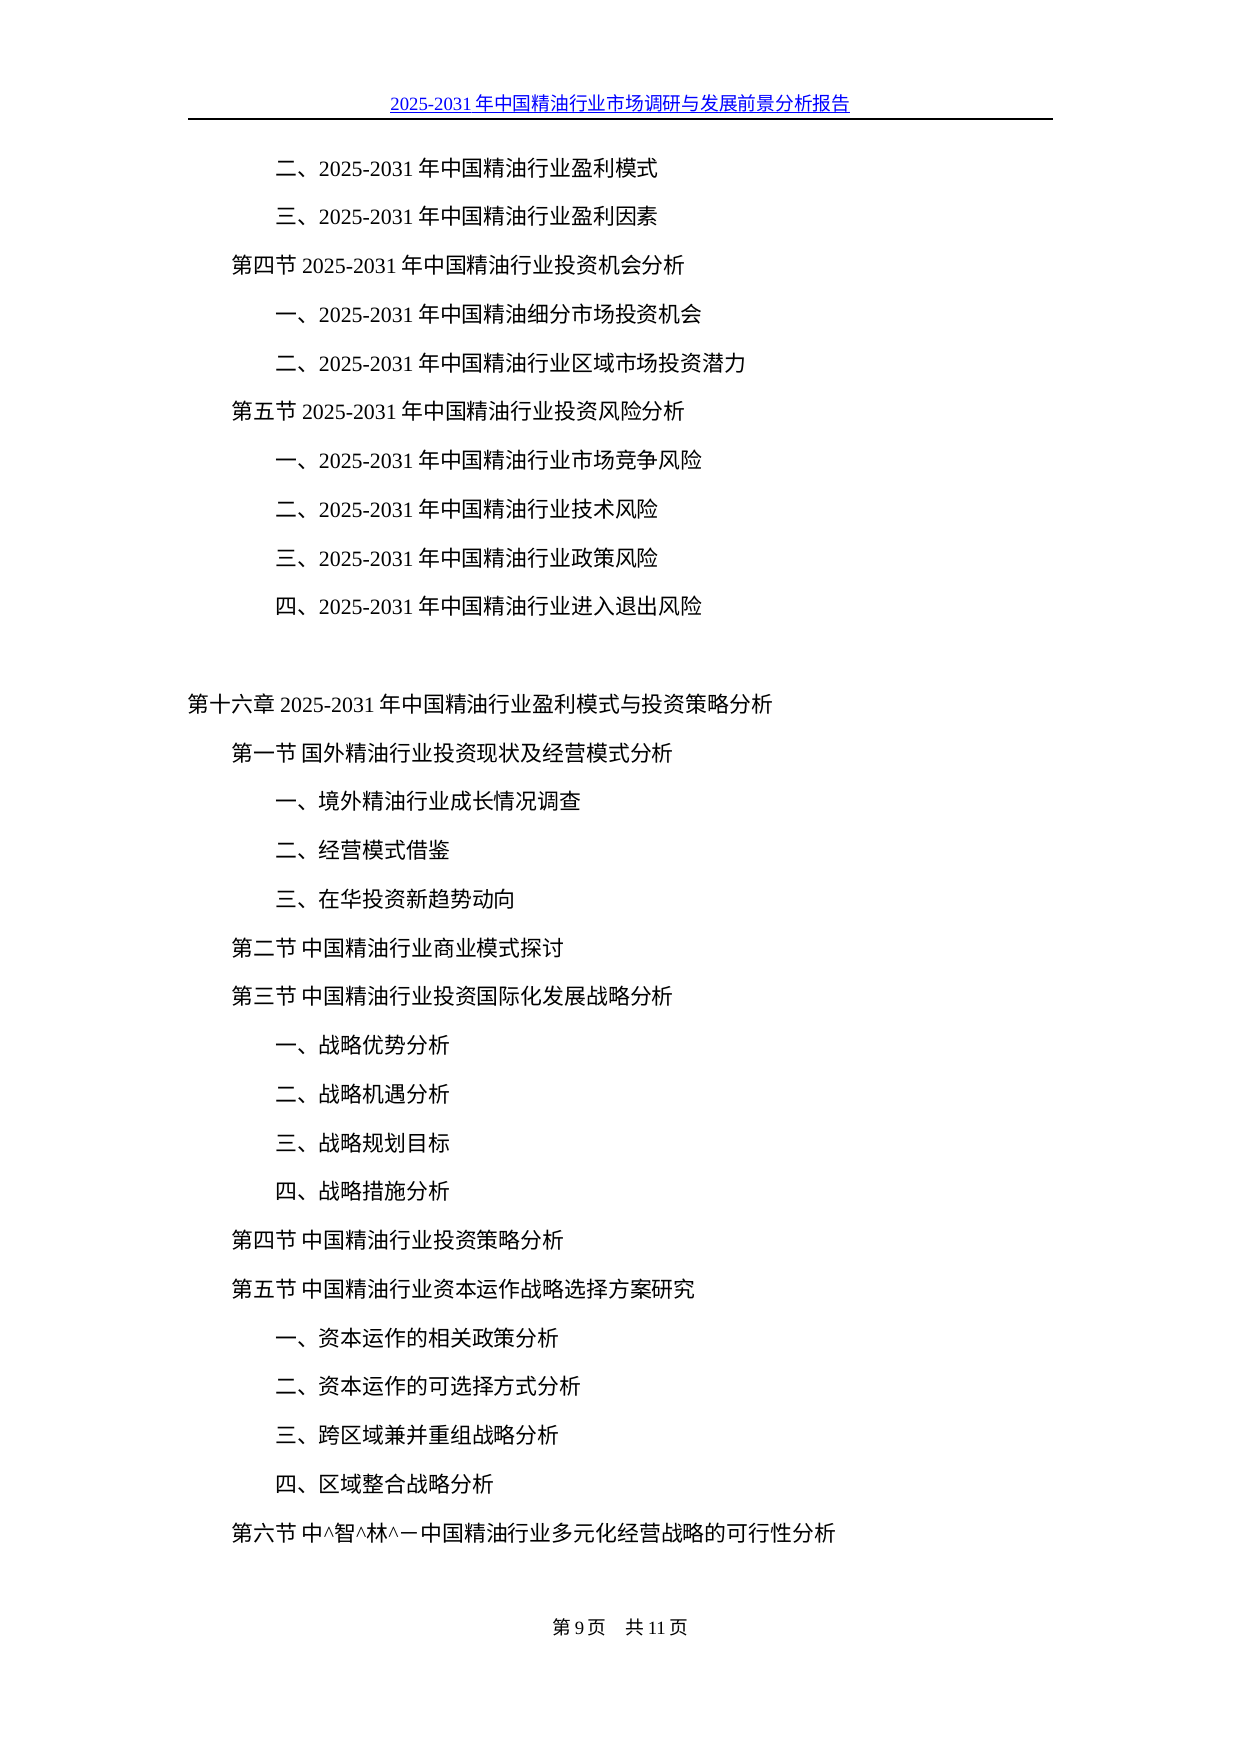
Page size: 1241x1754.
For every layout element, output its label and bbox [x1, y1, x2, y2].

text [187, 150, 1053, 1548]
